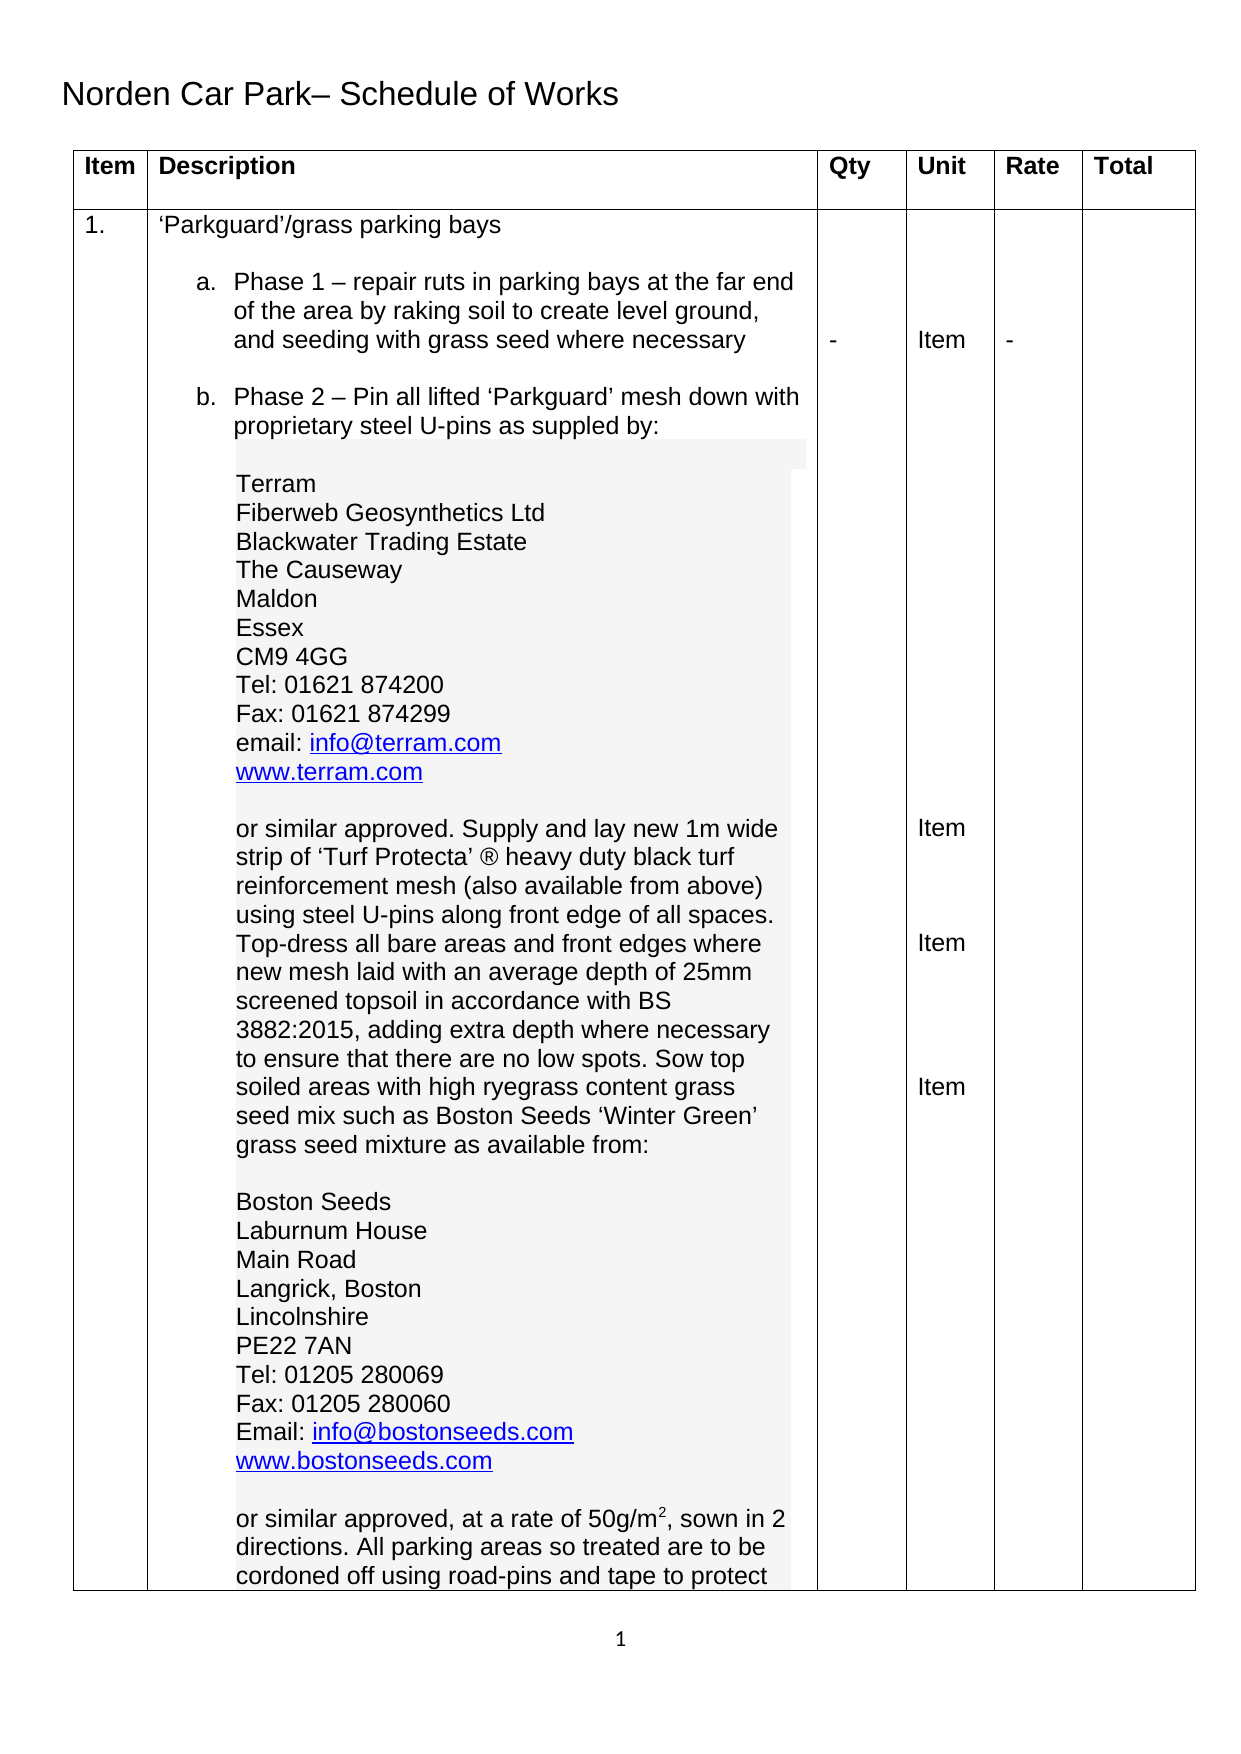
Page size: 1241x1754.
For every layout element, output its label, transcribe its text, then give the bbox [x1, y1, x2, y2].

table_cell 1. [74, 210, 147, 1590]
table_header Qty [818, 151, 906, 208]
table_cell - - - - [995, 210, 1082, 1590]
table_header Rate [995, 151, 1082, 208]
table_cell [1083, 210, 1195, 1590]
table_header Description [148, 151, 817, 208]
table_header Total [1083, 151, 1195, 208]
table_header Item [74, 151, 147, 208]
table_cell Item Item Item Item Item Item Item [907, 210, 994, 1590]
table_header Unit [907, 151, 994, 208]
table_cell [148, 210, 817, 1590]
table_cell - - - - [818, 210, 906, 1590]
